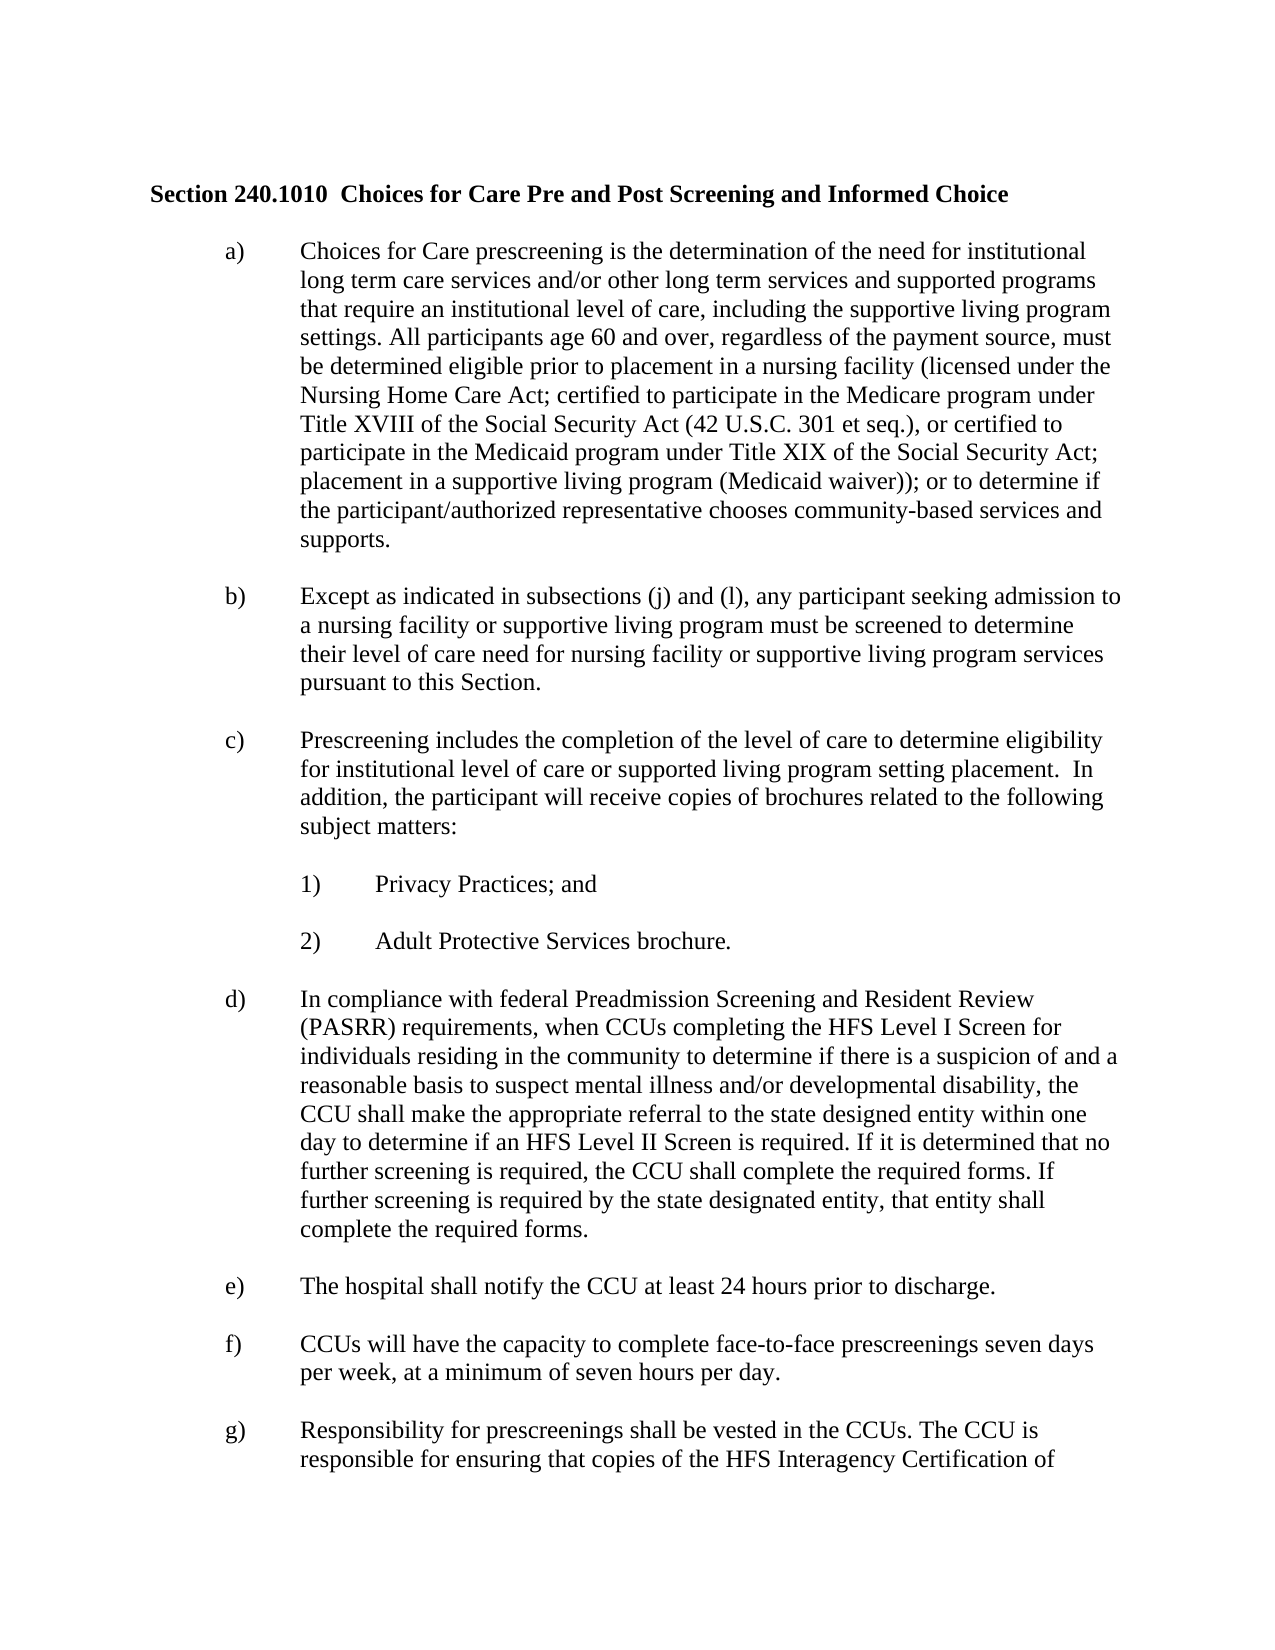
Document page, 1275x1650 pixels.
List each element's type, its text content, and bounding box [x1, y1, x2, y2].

text d) In compliance with federal Preadmission Screening and Resident Review (PASRR) requirements, when CCUs completing the HFS Level I Screen for individuals residing in the community to determine if there is a suspicion of and a reasonable basis to suspect mental illness and/or developmental disability, the CCU shall make the appropriate referral to the state designed entity within one day to determine if an HFS Level II Screen is required. If it is determined that no further screening is required, the CCU shall complete the required forms. If further screening is required by the state designated entity, that entity shall complete the required forms. [225, 984, 1125, 1242]
text b) Except as indicated in subsections (j) and (l), any participant seeking admission to a nursing facility or supportive living program must be screened to determine their level of care need for nursing facility or supportive living program services pursuant to this Section. [225, 581, 1125, 696]
text e) The hospital shall notify the CCU at least 24 hours prior to discharge. [225, 1271, 1125, 1300]
text a) Choices for Care prescreening is the determination of the need for institutional long term care services and/or other long term services and supported programs that require an institutional level of care, including the supportive living program settings. All participants age 60 and over, regardless of the payment source, must be determined eligible prior to placement in a nursing facility (licensed under the Nursing Home Care Act; certified to participate in the Medicare program under Title XVIII of the Social Security Act (42 U.S.C. 301 et seq.), or certified to participate in the Medicaid program under Title XIX of the Social Security Act; placement in a supportive living program (Medicaid waiver)); or to determine if the participant/authorized representative chooses community-based services and supports. [225, 236, 1125, 552]
text 2) Adult Protective Services brochure. [300, 926, 1125, 955]
text f) CCUs will have the capacity to complete face-to-face prescreenings seven days per week, at a minimum of seven hours per day. [225, 1329, 1125, 1386]
text 1) Privacy Practices; and [300, 869, 1125, 897]
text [225, 1415, 1125, 1472]
text c) Prescreening includes the completion of the level of care to determine eligibility for institutional level of care or supported living program setting placement. In addition, the participant will receive copies of brochures related to the following subject matters: [225, 725, 1125, 840]
text Section 240.1010 Choices for Care Pre and Post Screening and Informed Choice [150, 179, 1125, 207]
